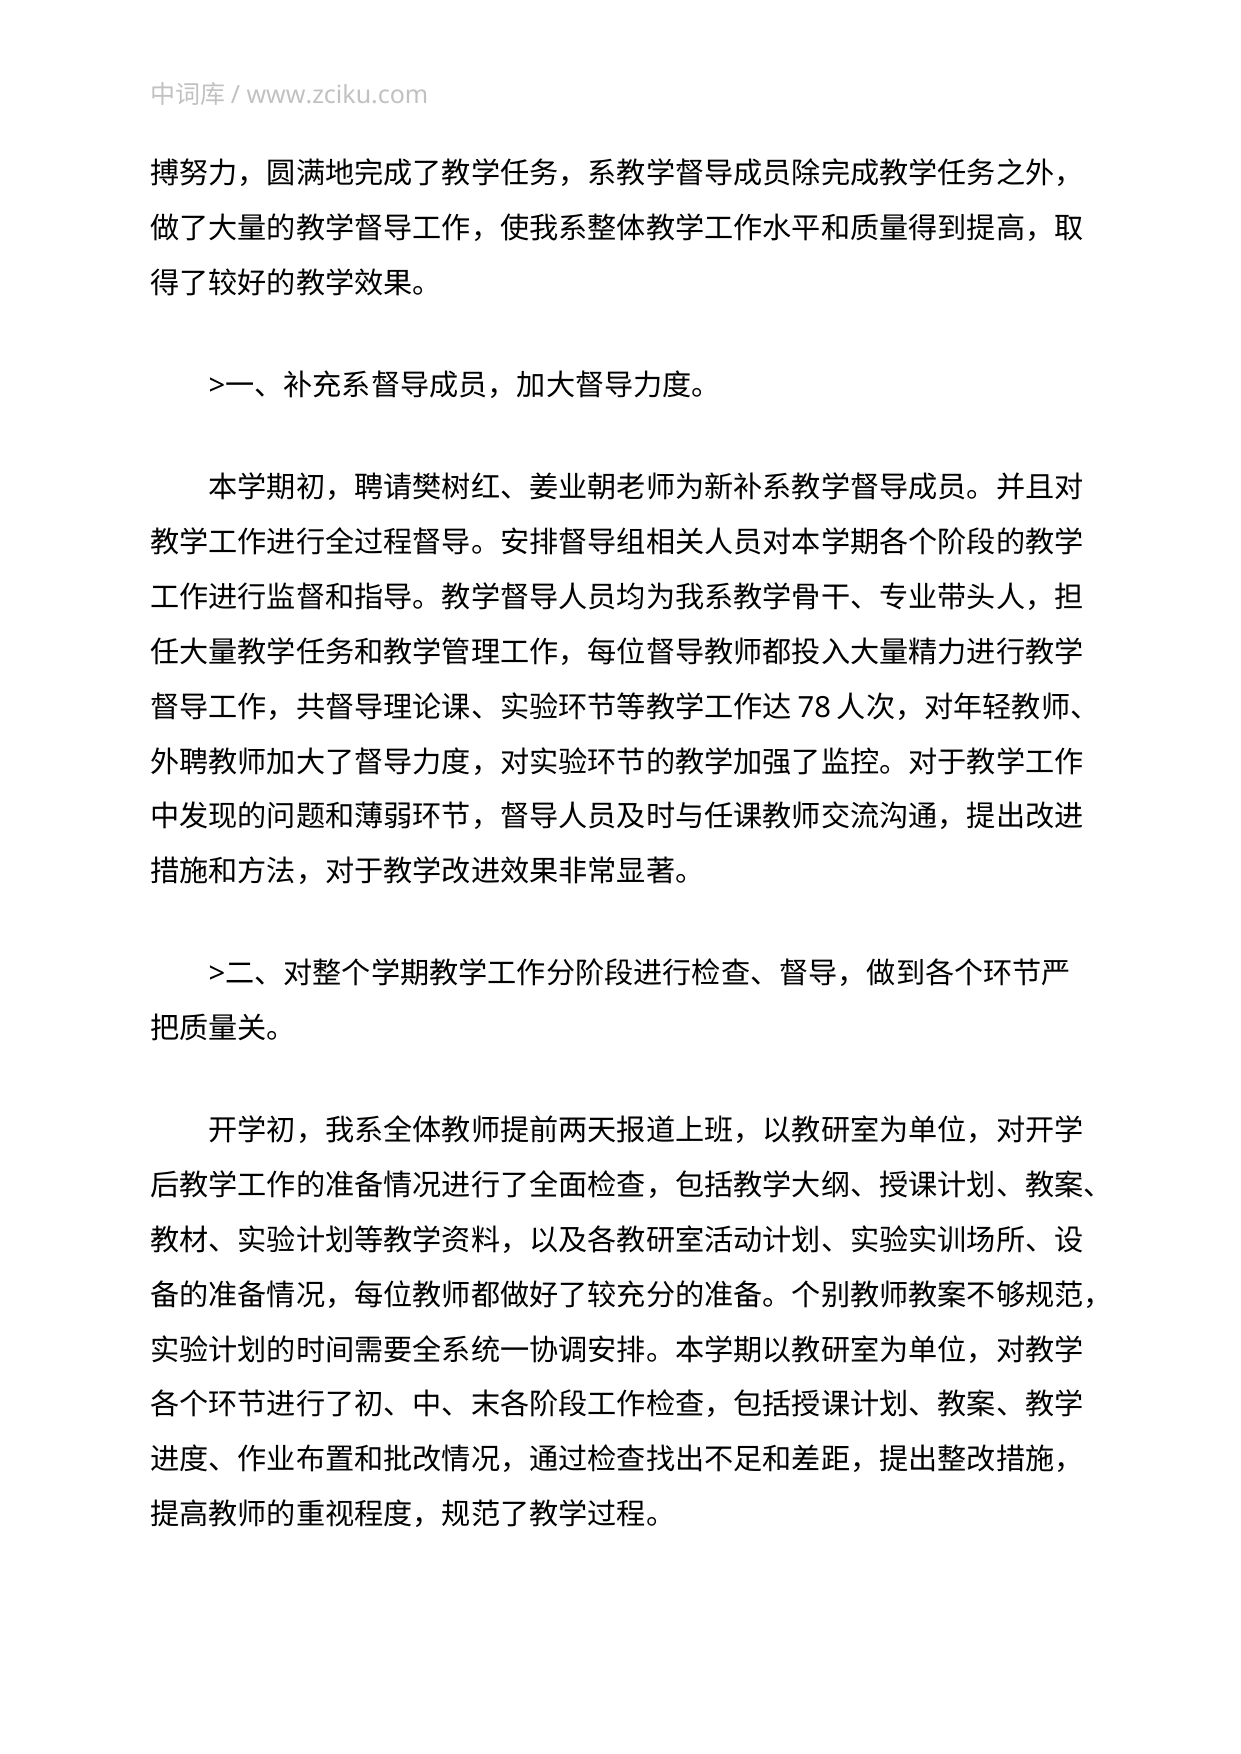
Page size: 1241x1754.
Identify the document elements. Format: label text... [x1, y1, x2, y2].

text >二、对整个学期教学工作分阶段进行检查、督导，做到各个环节严把质量关。 [150, 950, 1090, 1047]
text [150, 150, 1090, 302]
text 开学初，我系全体教师提前两天报道上班，以教研室为单位，对开学后教学工作的准备情况进行了全面检查，包括教学大纲、授课计划、教案、教材、实验计划等教学资料，以及各教研室活动计划、实验实训场所、设备的准备情况，每位教师都做好了较充分的准备。个别教师教案不够规范，实验计划的时间需要全系统一协调安排。本学期以教研室为单位，对教学各个环节进行了初、中、末各阶段工作检查，包括授课计划、教案、教学进度、作业布置和批改情况，通过检查找出不足和差距，提出整改措施，提高教师的重视程度，规范了教学过程。 [150, 1106, 1090, 1533]
text 本学期初，聘请樊树红、姜业朝老师为新补系教学督导成员。并且对教学工作进行全过程督导。安排督导组相关人员对本学期各个阶段的教学工作进行监督和指导。教学督导人员均为我系教学骨干、专业带头人，担任大量教学任务和教学管理工作，每位督导教师都投入大量精力进行教学督导工作，共督导理论课、实验环节等教学工作达78人次，对年轻教师、外聘教师加大了督导力度，对实验环节的教学加强了监控。对于教学工作中发现的问题和薄弱环节，督导人员及时与任课教师交流沟通，提出改进措施和方法，对于教学改进效果非常显著。 [150, 463, 1090, 890]
text >一、补充系督导成员，加大督导力度。 [150, 362, 1090, 404]
